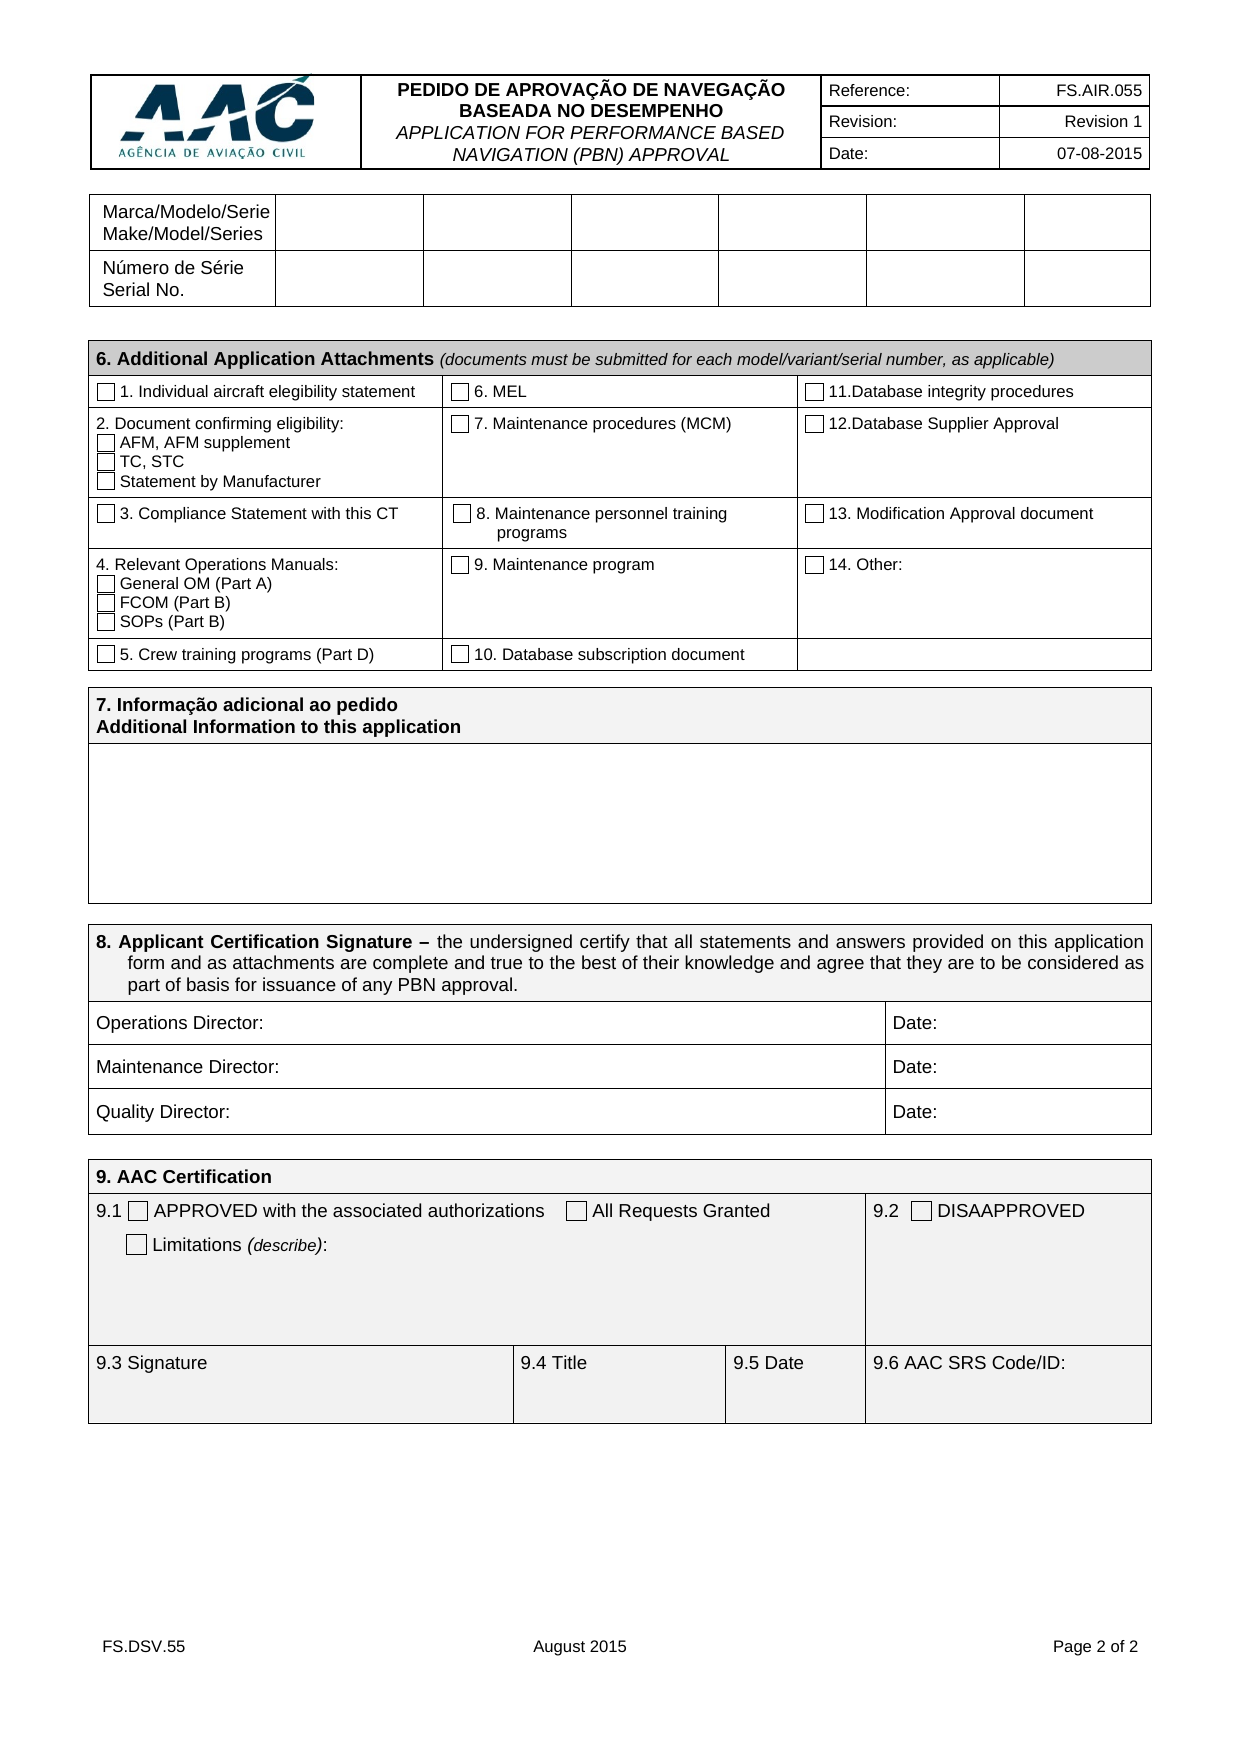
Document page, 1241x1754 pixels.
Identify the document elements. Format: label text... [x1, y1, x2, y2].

table_cell [719, 251, 866, 306]
table_cell 8. Maintenance personnel training programs [443, 498, 797, 548]
table_cell [424, 195, 571, 250]
table_cell [572, 251, 718, 306]
table_cell 9.4 Title [514, 1346, 725, 1422]
table_cell [572, 195, 718, 250]
table_cell Date: [886, 1045, 1151, 1088]
table_cell 2. Document confirming eligibility: AFM, AFM supplement TC, STC Statement by Manufacturer [89, 408, 442, 497]
table_cell 11.Database integrity procedures [798, 376, 1151, 407]
table_cell 7. Maintenance procedures (MCM) [443, 408, 797, 497]
table_cell Marca/Modelo/Serie Make/Model/Series [90, 195, 275, 250]
table_cell 9.5 Date [726, 1346, 865, 1422]
picture [118, 76, 315, 159]
table_cell DISAAPPROVED [866, 1194, 1151, 1345]
table_cell 3. Compliance Statement with this CT [89, 498, 442, 548]
table_cell 6. MEL [443, 376, 797, 407]
table_cell [798, 639, 1151, 669]
table_cell Operations Director: [89, 1002, 885, 1043]
table_header 6. Additional Application Attachments (documents must be submitted for each model/variant/serial number, as applicable) [89, 341, 1151, 375]
table_cell [276, 195, 423, 250]
table_cell [1025, 251, 1150, 306]
table_cell Maintenance Director: [89, 1045, 885, 1088]
table_cell [867, 251, 1024, 306]
table_cell [424, 251, 571, 306]
table_cell Número de Série Serial No. [90, 251, 275, 306]
table_header 9. AAC Certification [89, 1160, 1151, 1193]
table_cell 9.3 Signature [89, 1346, 513, 1422]
table_cell Quality Director: [89, 1089, 885, 1133]
table_cell 10. Database subscription document [443, 639, 797, 669]
table_cell 12.Database Supplier Approval [798, 408, 1151, 497]
table_cell Date: [886, 1089, 1151, 1133]
table_cell [867, 195, 1024, 250]
table_cell 9.1 APPROVED with the associated authorizations All Requests Granted Limitations (describe): [89, 1194, 865, 1345]
table_cell 9. Maintenance program [443, 549, 797, 637]
table_cell 14. Other: [798, 549, 1151, 637]
table_cell [89, 744, 1151, 903]
table_cell [719, 195, 866, 250]
table_cell 9.6 AAC SRS Code/ID: [866, 1346, 1151, 1422]
table_cell [1025, 195, 1150, 250]
table_header 7. Informação adicional ao pedido Additional Information to this application [89, 688, 1151, 743]
table_cell 1. Individual aircraft elegibility statement [89, 376, 442, 407]
table_cell 4. Relevant Operations Manuals: General OM (Part A) FCOM (Part B) SOPs (Part B) [89, 549, 442, 637]
table_cell [276, 251, 423, 306]
table_cell Date: [886, 1002, 1151, 1043]
table_cell 5. Crew training programs (Part D) [89, 639, 442, 669]
table_header 8. Applicant Certification Signature – the undersigned certify that all statements and answers provided on this application form and as attachments are complete and true to the best of their knowledge and agree that they are to be considered as part of basis for issuance of any PBN approval. [89, 925, 1151, 1001]
table_cell 13. Modification Approval document [798, 498, 1151, 548]
